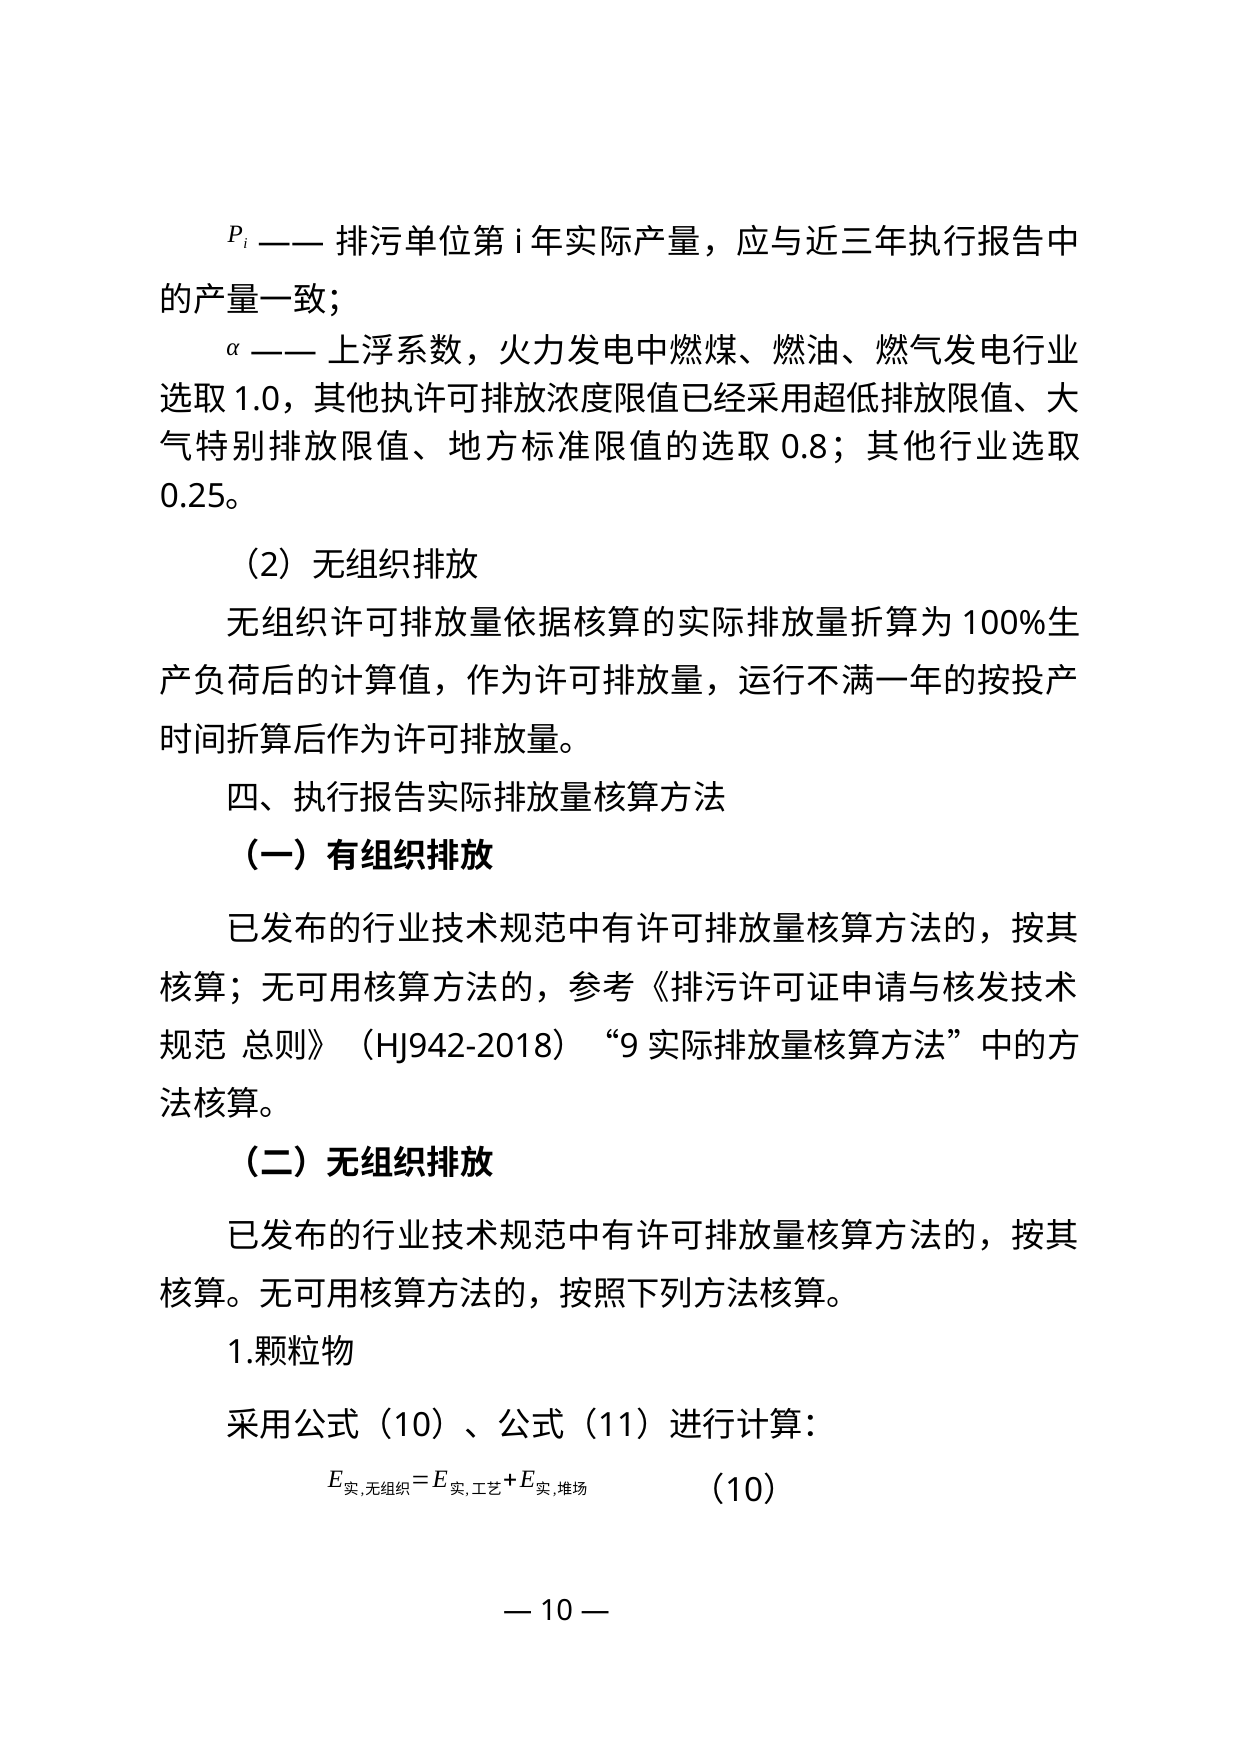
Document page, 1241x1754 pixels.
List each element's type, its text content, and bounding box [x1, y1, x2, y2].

text 四、执行报告实际排放量核算方法 [159, 763, 1081, 821]
text （2）无组织排放 [159, 529, 1081, 588]
text —— 上浮系数，火力发电中燃煤、燃油、燃气发电行业选取1.0，其他执许可排放浓度限值已经采用超低排放限值、大气特别排放限值、地方标准限值的选取0.8；其他行业选取0.25。 [159, 323, 1081, 517]
text 采用公式（10）、公式（11）进行计算： [159, 1390, 1081, 1448]
text —— 排污单位第i年实际产量，应与近三年执行报告中的产量一致； [159, 207, 1081, 323]
subtitle （二）无组织排放 [159, 1127, 1081, 1186]
list 1.颗粒物 [159, 1317, 1081, 1375]
text （10） [159, 1448, 1081, 1515]
text 无组织许可排放量依据核算的实际排放量折算为100%生产负荷后的计算值，作为许可排放量，运行不满一年的按投产时间折算后作为许可排放量。 [159, 588, 1081, 763]
subtitle （一）有组织排放 [159, 821, 1081, 879]
text 已发布的行业技术规范中有许可排放量核算方法的，按其核算；无可用核算方法的，参考《排污许可证申请与核发技术规范 总则》（HJ942-2018）“9 实际排放量核算方法”中的方法核算。 [159, 894, 1081, 1127]
text 已发布的行业技术规范中有许可排放量核算方法的，按其核算。无可用核算方法的，按照下列方法核算。 [159, 1200, 1081, 1317]
